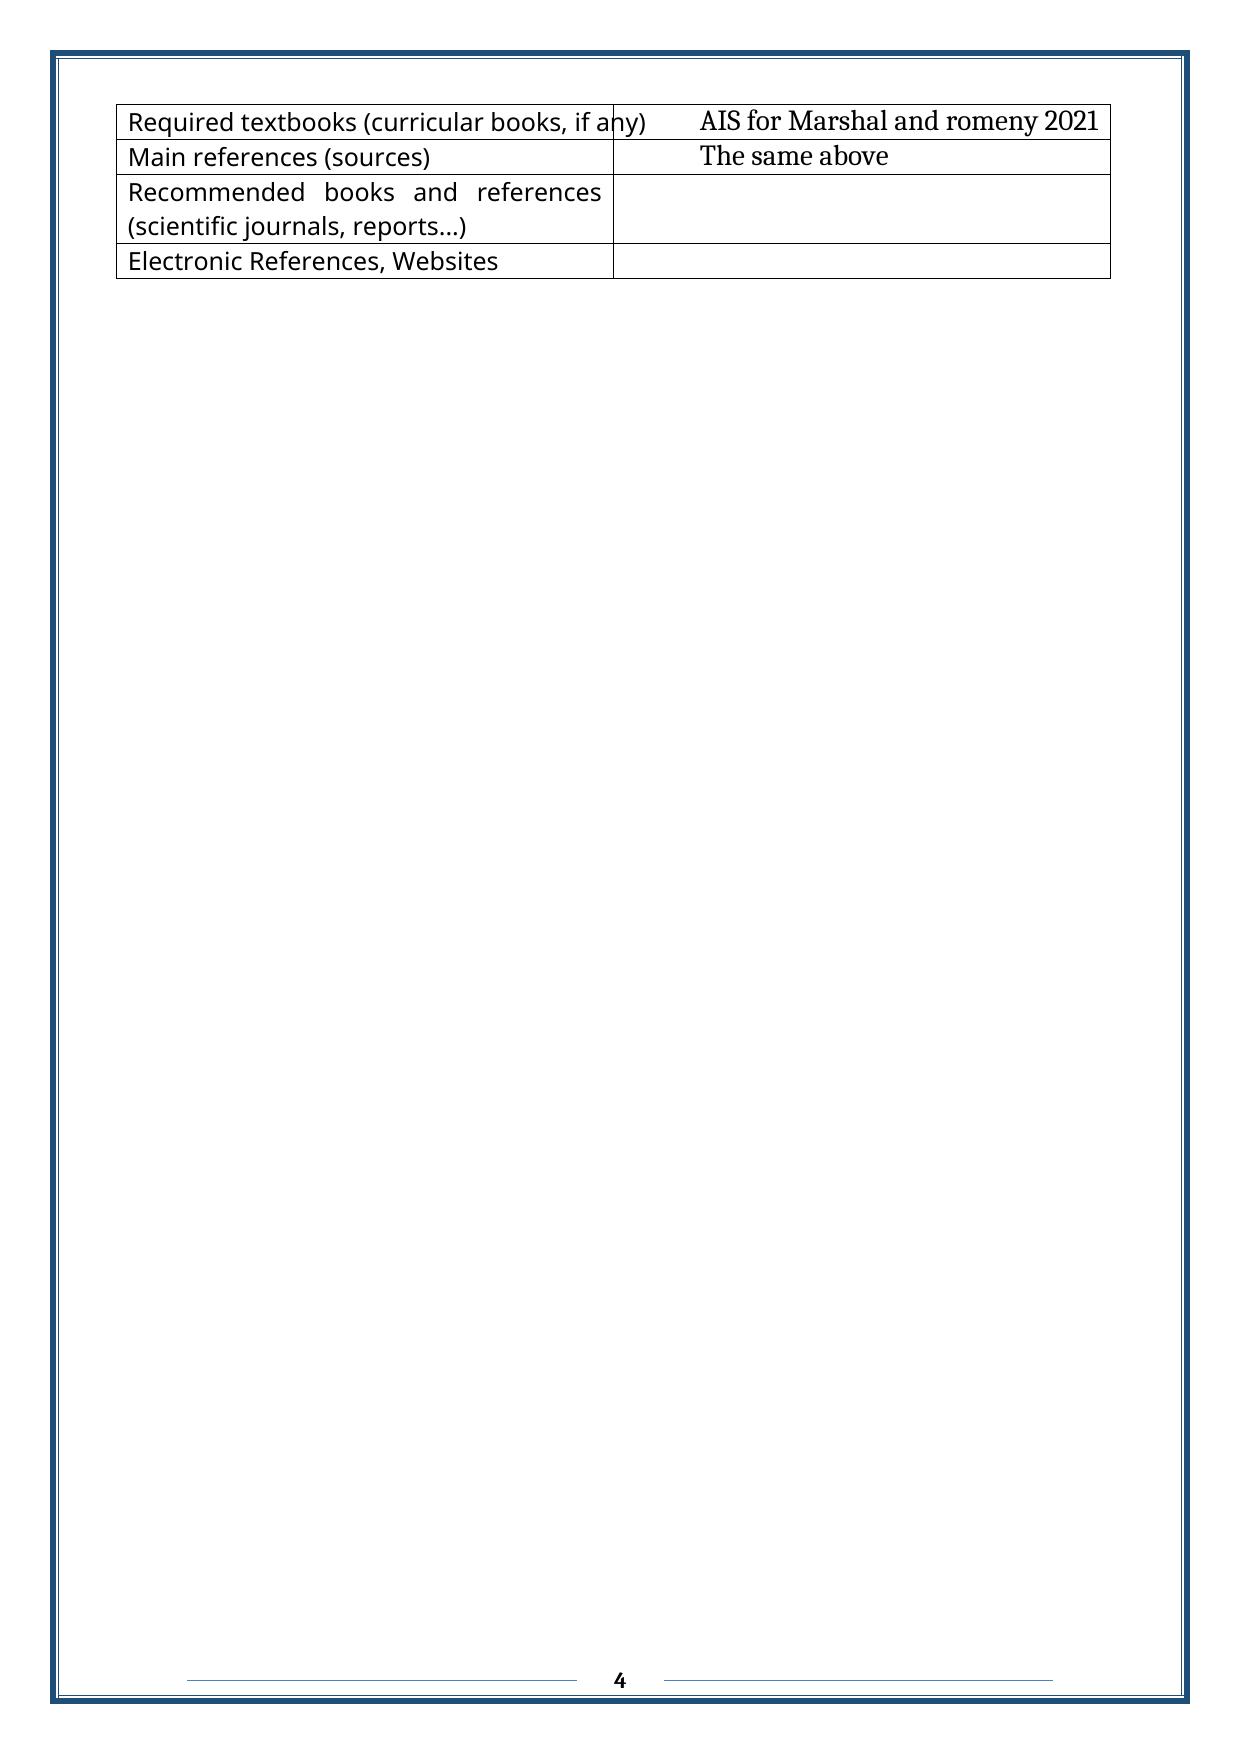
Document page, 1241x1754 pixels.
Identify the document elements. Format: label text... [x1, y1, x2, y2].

table_cell [614, 244, 1110, 278]
table_cell The same above [614, 140, 1110, 174]
table_cell Main references (sources) [117, 140, 613, 174]
table_cell Recommended books and references (scientific journals, reports...) [117, 175, 613, 243]
table_cell Required textbooks (curricular books, if any) [117, 105, 613, 138]
table_cell [614, 175, 1110, 243]
table_cell AIS for Marshal and romeny 2021 [614, 105, 699, 138]
table_cell Electronic References, Websites [117, 244, 613, 278]
